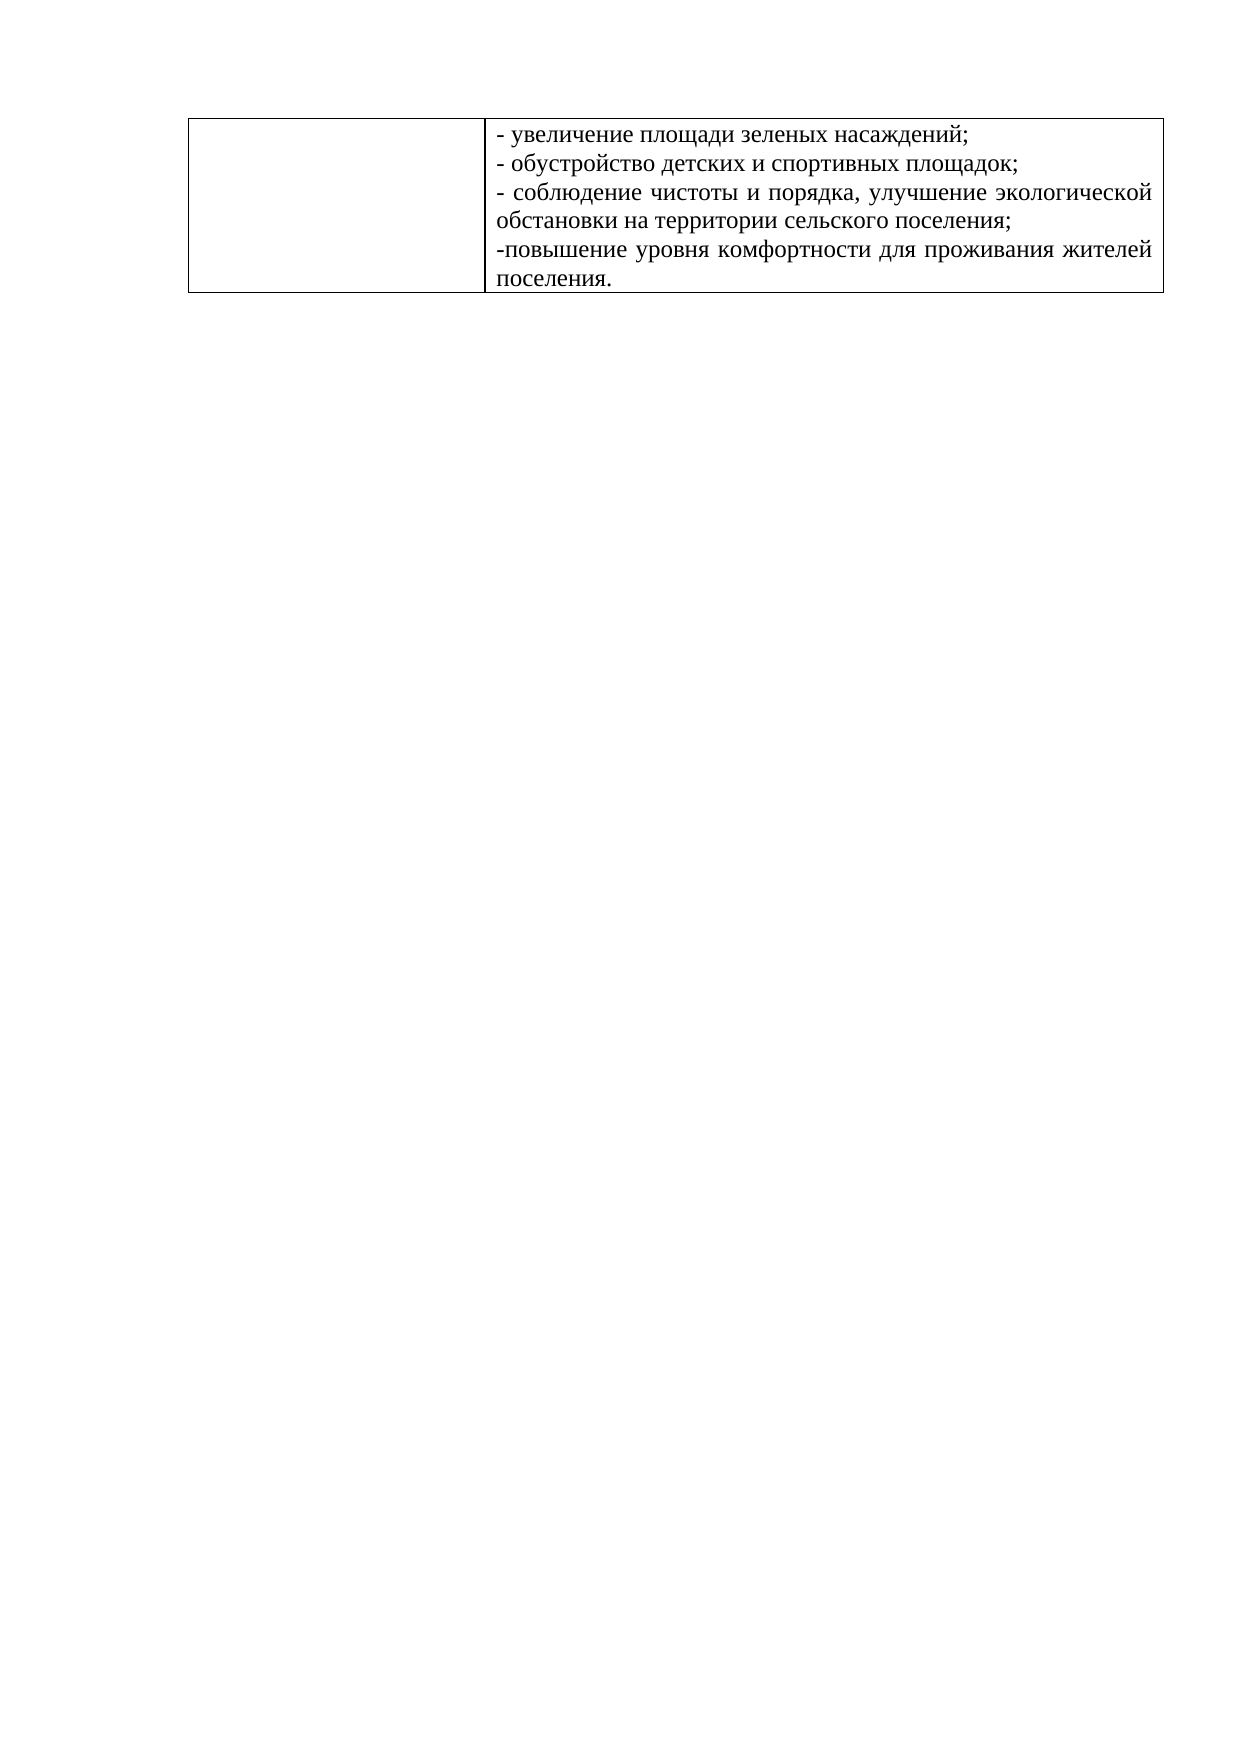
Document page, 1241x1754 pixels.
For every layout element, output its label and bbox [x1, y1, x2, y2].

table_cell [486, 119, 1163, 292]
table_cell [189, 119, 484, 292]
